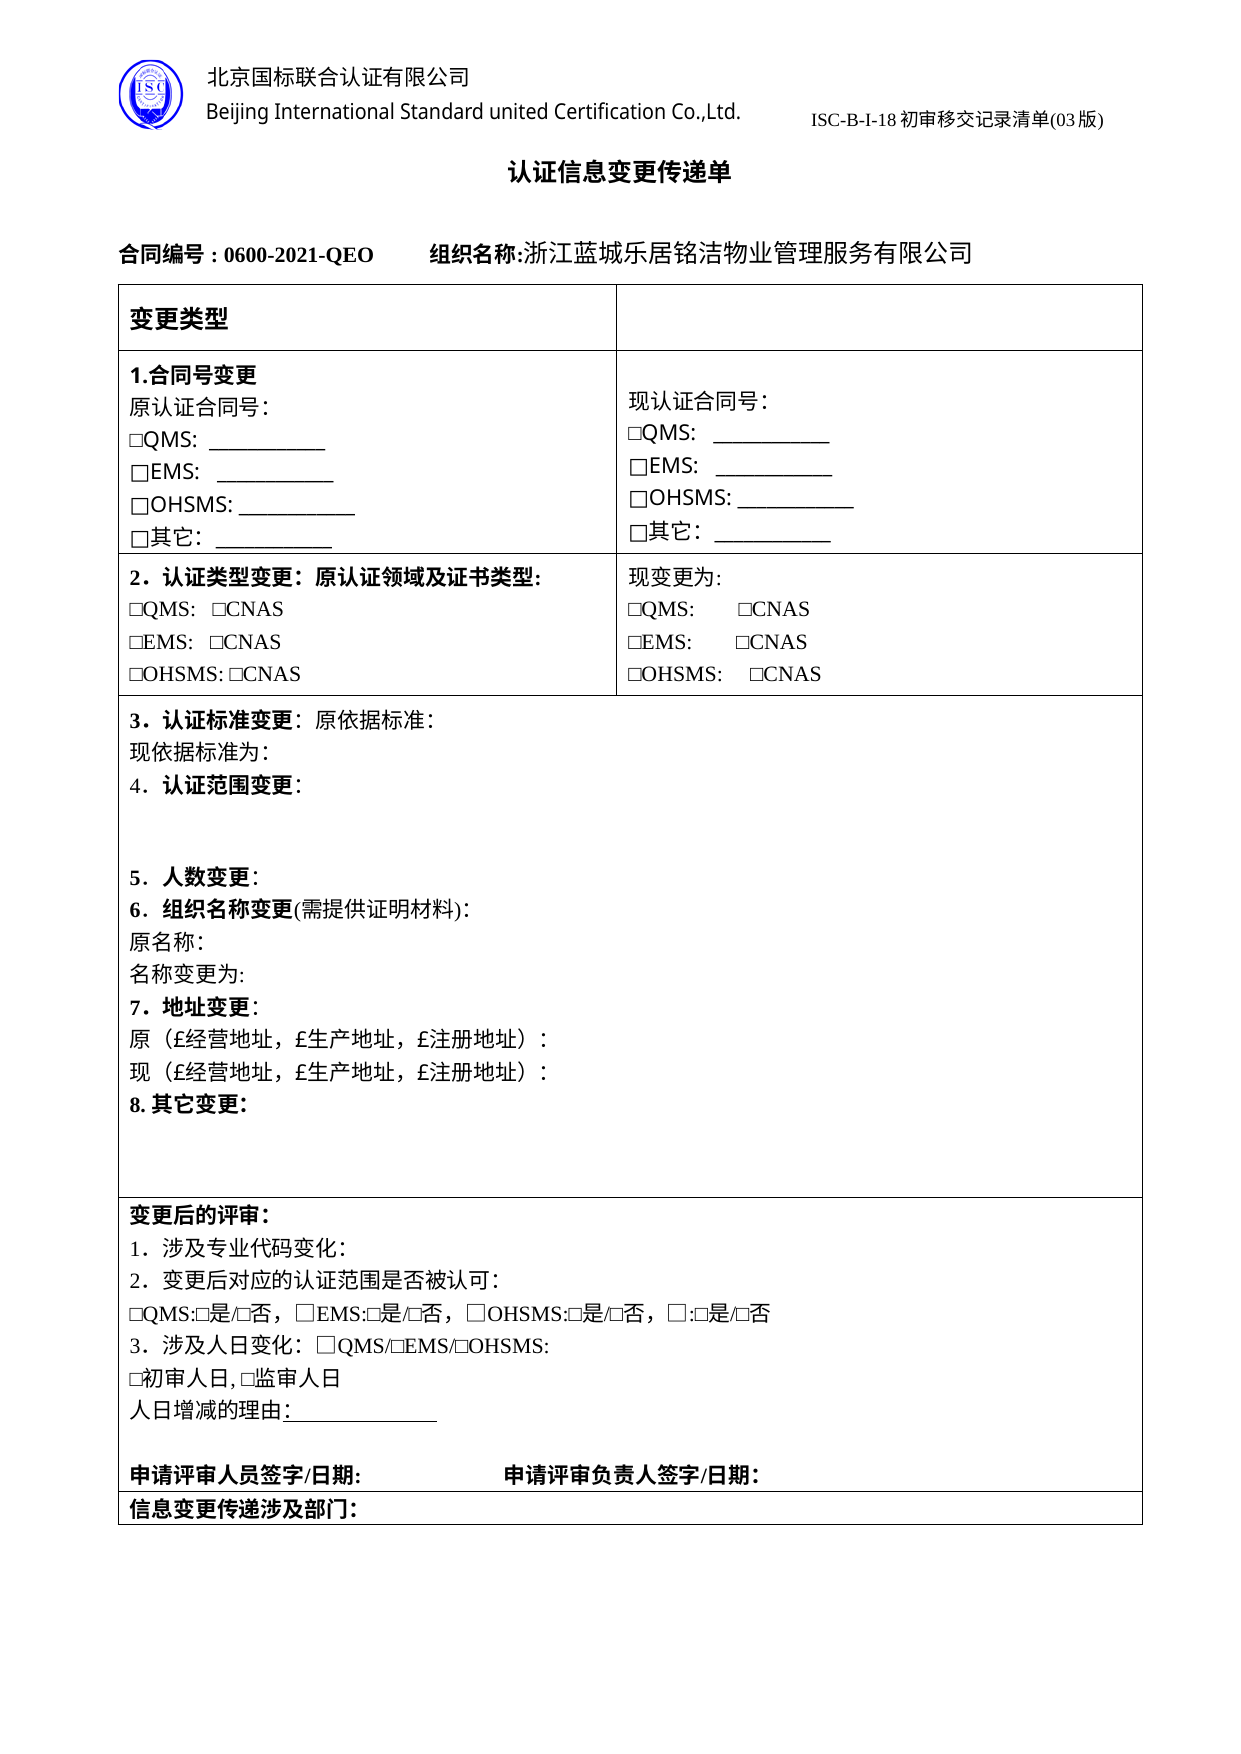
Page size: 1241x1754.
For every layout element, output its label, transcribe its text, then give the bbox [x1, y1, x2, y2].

table_cell 1.合同号变更 原认证合同号： □QMS: ____________ □EMS: ____________ □OHSMS: ____________ □其它：____________ [119, 351, 616, 552]
text 合同编号 : 0600-2021-QEO 组织名称:浙江蓝城乐居铭洁物业管理服务有限公司 [118, 219, 1122, 284]
picture [118, 59, 184, 129]
table_header 变更类型 [119, 285, 616, 350]
table_cell 现认证合同号： □QMS: ____________ □EMS: ____________ □OHSMS: ____________ □其它：____________ [617, 351, 1142, 552]
table_cell 信息变更传递涉及部门： [119, 1492, 1142, 1524]
table_cell 3．认证标准变更：原依据标准： 现依据标准为： 4．认证范围变更： 5．人数变更： 6．组织名称变更(需提供证明材料)： 原名称： 名称变更为: 7．地址变更： 原（£经营地址，£生产地址，£注册地址）： 现（£经营地址，£生产地址，£注册地址）： 8. 其它变更： [119, 696, 1142, 1197]
table_cell 现变更为: □QMS: □CNAS □EMS: □CNAS □OHSMS: □CNAS [617, 554, 1142, 695]
text 认证信息变更传递单 [118, 138, 1122, 203]
table_cell 变更后的评审： 1．涉及专业代码变化： 2．变更后对应的认证范围是否被认可： □QMS:□是/□否，□EMS:□是/□否，□OHSMS:□是/□否，□:□是/□否 3．涉及人日变化：□QMS/□EMS/□OHSMS: □初审人日, □监审人日 人日增减的理由： 申请评审人员签字/日期: 申请评审负责人签字/日期： [119, 1198, 1142, 1491]
table_header [617, 285, 1142, 350]
table_cell 2．认证类型变更：原认证领域及证书类型: □QMS: □CNAS □EMS: □CNAS □OHSMS: □CNAS [119, 554, 616, 695]
